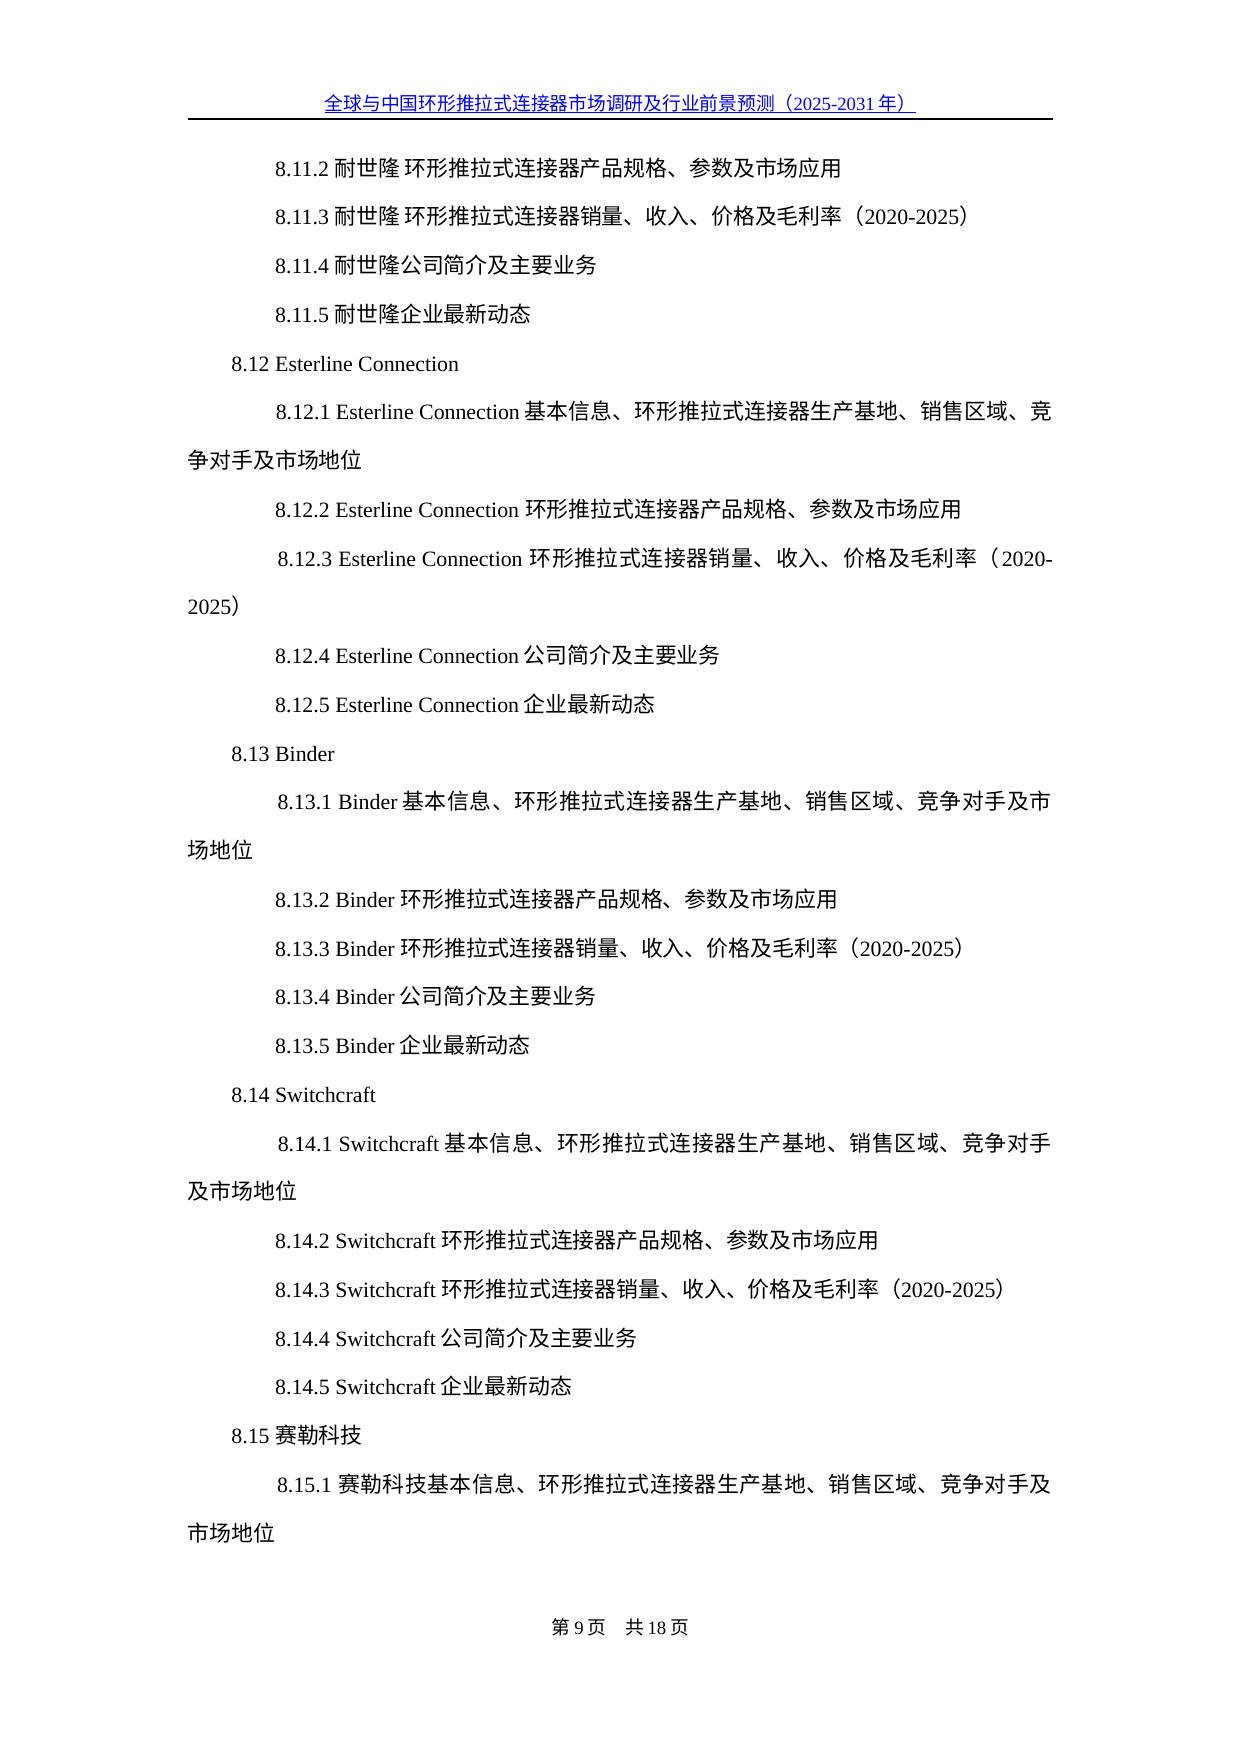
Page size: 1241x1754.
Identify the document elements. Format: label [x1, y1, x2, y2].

text [187, 150, 1053, 1548]
